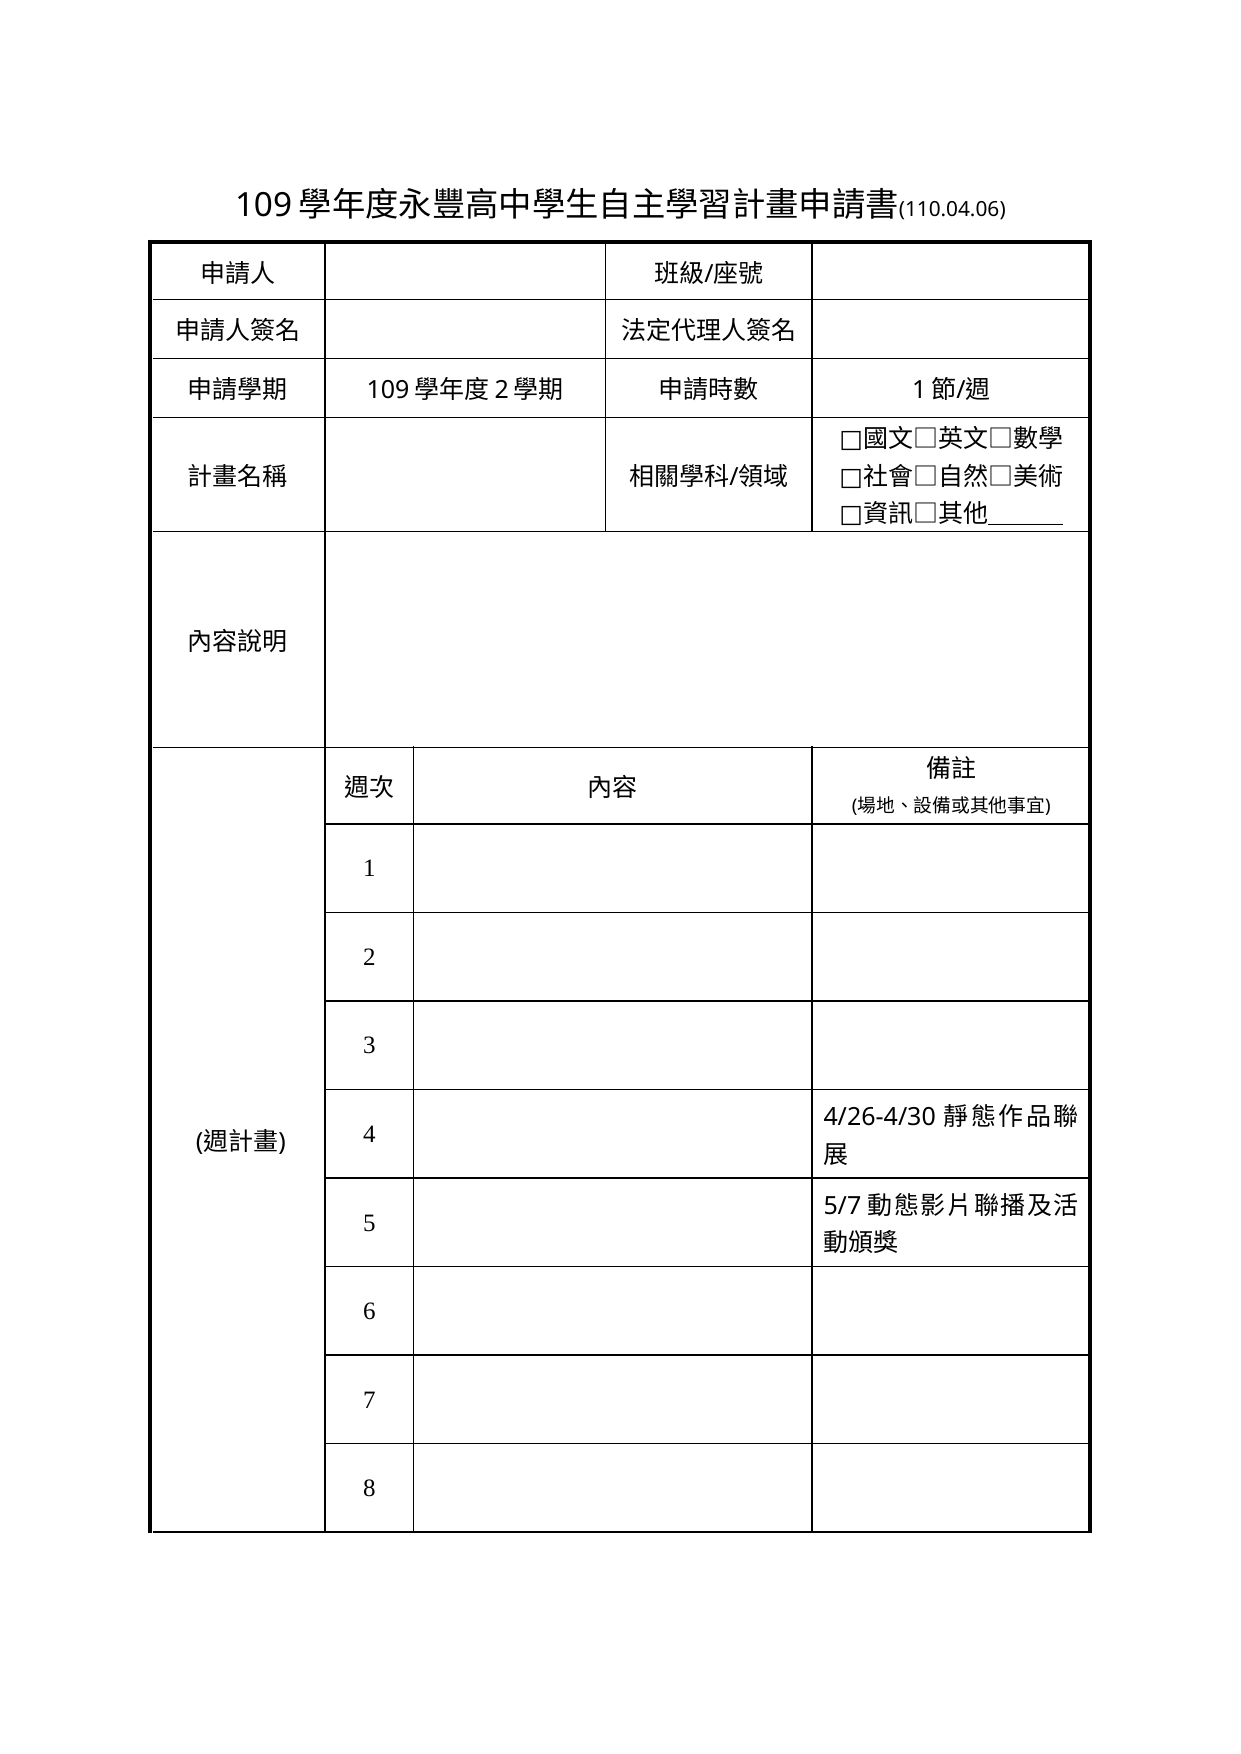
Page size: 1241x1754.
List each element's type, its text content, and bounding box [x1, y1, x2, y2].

table_cell 5/7動態影片聯播及活動頒獎 [813, 1179, 1088, 1266]
table_cell □國文□英文□數學 □社會□自然□美術 □資訊□其他＿＿＿ [813, 418, 1088, 531]
table_cell [414, 1179, 811, 1266]
table_cell [813, 1356, 1088, 1443]
table_cell [414, 913, 811, 1000]
table_cell [414, 1444, 811, 1531]
table_cell 5 [326, 1179, 413, 1266]
table_cell [813, 1002, 1088, 1088]
table_cell 備註 (場地、設備或其他事宜) [813, 748, 1088, 823]
table_cell [414, 825, 811, 911]
table_cell [813, 300, 1088, 358]
table_cell 8 [326, 1444, 413, 1531]
table_cell 計畫名稱 [152, 418, 324, 531]
table_cell 內容 [414, 748, 811, 823]
table_cell 申請時數 [606, 359, 811, 417]
table_cell 2 [326, 913, 413, 1000]
table_cell [326, 300, 605, 358]
table_cell [326, 418, 605, 531]
table_cell 6 [326, 1267, 413, 1354]
table_cell 內容說明 [152, 532, 324, 746]
table_cell 申請人簽名 [152, 300, 324, 358]
table_cell 1 [326, 825, 413, 911]
table_cell 申請學期 [152, 359, 324, 417]
table_cell [813, 1267, 1088, 1354]
text 109學年度永豐高中學生自主學習計畫申請書(110.04.06) [148, 164, 1092, 239]
table_cell 7 [326, 1356, 413, 1443]
table_cell [813, 825, 1088, 911]
table_cell (週計畫) [152, 748, 324, 1531]
table_header [813, 244, 1088, 298]
table_cell [414, 1002, 811, 1088]
table_cell [813, 1444, 1088, 1531]
table_cell [326, 532, 1088, 746]
table_cell 3 [326, 1002, 413, 1088]
table_cell 4/26-4/30靜態作品聯展 [813, 1090, 1088, 1177]
table_cell 相關學科/領域 [606, 418, 811, 531]
table_header 班級/座號 [606, 244, 811, 298]
table_cell 109學年度2學期 [326, 359, 605, 417]
table_cell [414, 1356, 811, 1443]
table_cell [813, 913, 1088, 1000]
table_header [326, 244, 605, 298]
table_cell 4 [326, 1090, 413, 1177]
table_cell [414, 1267, 811, 1354]
table_cell 週次 [326, 748, 413, 823]
table_cell 1節/週 [813, 359, 1088, 417]
table_header 申請人 [152, 244, 324, 298]
table_cell [414, 1090, 811, 1177]
table_cell 法定代理人簽名 [606, 300, 811, 358]
